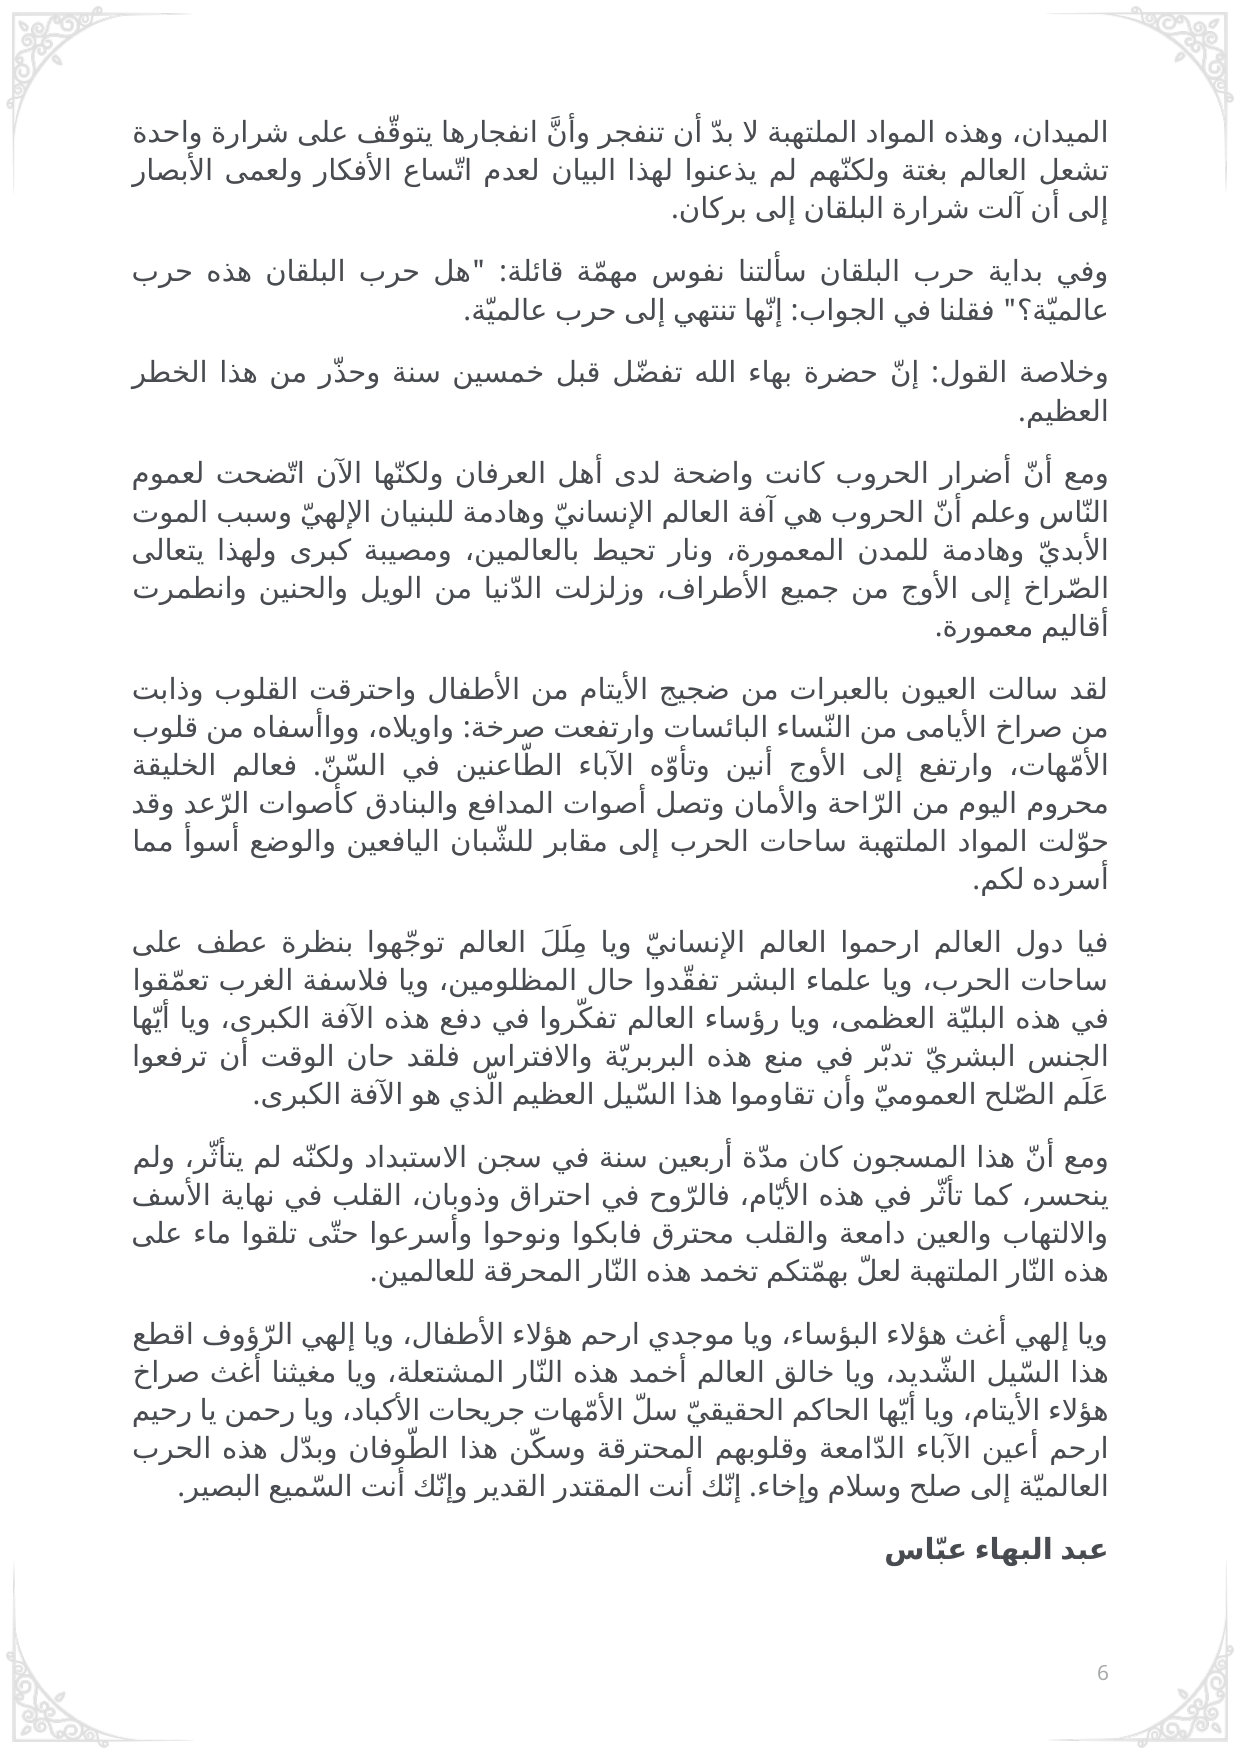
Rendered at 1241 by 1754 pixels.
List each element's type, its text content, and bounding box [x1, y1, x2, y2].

picture [1046, 6, 1234, 194]
text ومع أنّ أضرار الحروب كانت واضحة لدى أهل العرفان ولكنّها الآن اتّضحت لعموم النّاس وعلم أنّ الحروب هي آفة العالم الإنسانيّ وهادمة للبنيان الإلهيّ وسبب الموت الأبديّ وهادمة للمدن المعمورة، ونار تحيط بالعالمين، ومصيبة كبرى ولهذا يتعالى الصّراخ إلى الأوج من جميع الأطراف، وزلزلت الدّنيا من الويل والحنين وانطمرت أقاليم معمورة. [131, 458, 1109, 648]
picture [6, 6, 194, 194]
picture [6, 1560, 194, 1748]
text وخلاصة القول: إنّ حضرة بهاء الله تفضّل قبل خمسين سنة وحذّر من هذا الخطر العظيم. [131, 357, 1109, 433]
text ومع أنّ هذا المسجون كان مدّة أربعين سنة في سجن الاستبداد ولكنّه لم يتأثّر، ولم ينحسر، كما تأثّر في هذه الأيّام، فالرّوح في احتراق وذوبان، القلب في نهاية الأسف والالتهاب والعين دامعة والقلب محترق فابكوا ونوحوا وأسرعوا حتّى تلقوا ماء على هذه النّار الملتهبة لعلّ بهمّتكم تخمد هذه النّار المحرقة للعالمين. [131, 1141, 1109, 1293]
text ويا إلهي أغث هؤلاء البؤساء، ويا موجدي ارحم هؤلاء الأطفال، ويا إلهي الرّؤوف اقطع هذا السّيل الشّديد، ويا خالق العالم أخمد هذه النّار المشتعلة، ويا مغيثنا أغث صراخ هؤلاء الأيتام، ويا أيّها الحاكم الحقيقيّ سلّ الأمّهات جريحات الأكباد، ويا رحمن يا رحيم ارحم أعين الآباء الدّامعة وقلوبهم المحترقة وسكّن هذا الطّوفان وبدّل هذه الحرب العالميّة إلى صلح وسلام وإخاء. إنّك أنت المقتدر القدير وإنّك أنت السّميع البصير. [131, 1318, 1109, 1508]
picture [1046, 1560, 1234, 1748]
text وفي بداية حرب البلقان سألتنا نفوس مهمّة قائلة: "هل حرب البلقان هذه حرب عالميّة؟" فقلنا في الجواب: إنّها تنتهي إلى حرب عالميّة. [131, 256, 1109, 332]
text فيا دول العالم ارحموا العالم الإنسانيّ ويا مِلَلَ العالم توجّهوا بنظرة عطف على ساحات الحرب، ويا علماء البشر تفقّدوا حال المظلومين، ويا فلاسفة الغرب تعمّقوا في هذه البليّة العظمى، ويا رؤساء العالم تفكّروا في دفع هذه الآفة الكبرى، ويا أيّها الجنس البشريّ تدبّر في منع هذه البربريّة والافتراس فلقد حان الوقت أن ترفعوا عَلَم الصّلح العموميّ وأن تقاوموا هذا السّيل العظيم الّذي هو الآفة الكبرى. [131, 926, 1109, 1116]
text عبد البهاء عبّاس [131, 1533, 1109, 1571]
text لقد سالت العيون بالعبرات من ضجيج الأيتام من الأطفال واحترقت القلوب وذابت من صراخ الأيامى من النّساء البائسات وارتفعت صرخة: واويلاه، وواأسفاه من قلوب الأمّهات، وارتفع إلى الأوج أنين وتأوّه الآباء الطّاعنين في السّنّ. فعالم الخليقة محروم اليوم من الرّاحة والأمان وتصل أصوات المدافع والبنادق كأصوات الرّعد وقد حوّلت المواد الملتهبة ساحات الحرب إلى مقابر للشّبان اليافعين والوضع أسوأ مما أسرده لكم. [131, 673, 1109, 901]
